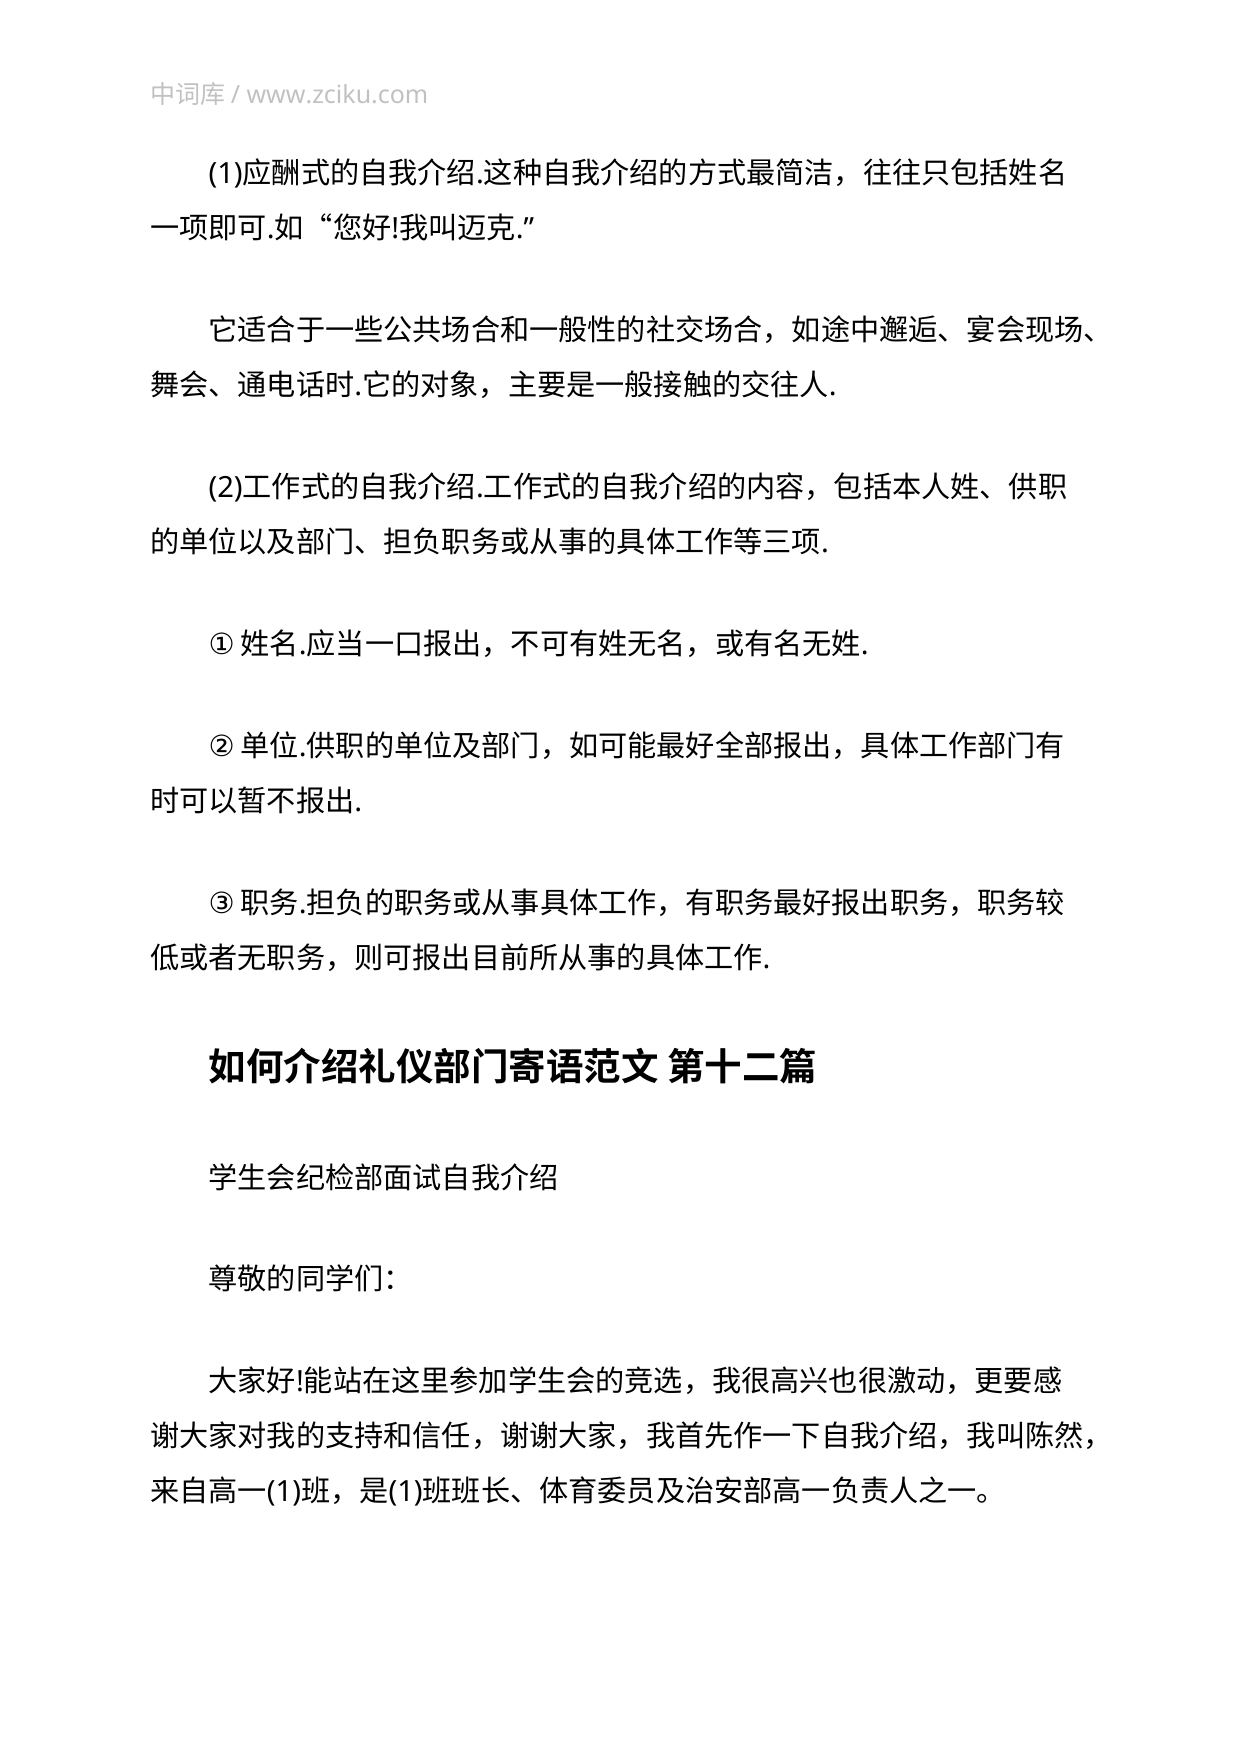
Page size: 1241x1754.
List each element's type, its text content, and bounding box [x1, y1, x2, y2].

text 学生会纪检部面试自我介绍 [150, 1154, 1090, 1196]
text 尊敬的同学们： [150, 1256, 1090, 1298]
text 它适合于一些公共场合和一般性的社交场合，如途中邂逅、宴会现场、舞会、通电话时.它的对象，主要是一般接触的交往人. [150, 307, 1090, 404]
text 如何介绍礼仪部门寄语范文 第十二篇 [150, 1037, 1090, 1091]
text (1)应酬式的自我介绍.这种自我介绍的方式最简洁，往往只包括姓名一项即可.如“您好!我叫迈克.” [150, 150, 1090, 247]
text (2)工作式的自我介绍.工作式的自我介绍的内容，包括本人姓、供职的单位以及部门、担负职务或从事的具体工作等三项. [150, 464, 1090, 561]
text ①姓名.应当一口报出，不可有姓无名，或有名无姓. [150, 621, 1090, 663]
text 大家好!能站在这里参加学生会的竞选，我很高兴也很激动，更要感谢大家对我的支持和信任，谢谢大家，我首先作一下自我介绍，我叫陈然，来自高一(1)班，是(1)班班长、体育委员及治安部高一负责人之一。 [150, 1358, 1090, 1510]
text ②单位.供职的单位及部门，如可能最好全部报出，具体工作部门有时可以暂不报出. [150, 723, 1090, 820]
text ③职务.担负的职务或从事具体工作，有职务最好报出职务，职务较低或者无职务，则可报出目前所从事的具体工作. [150, 880, 1090, 977]
